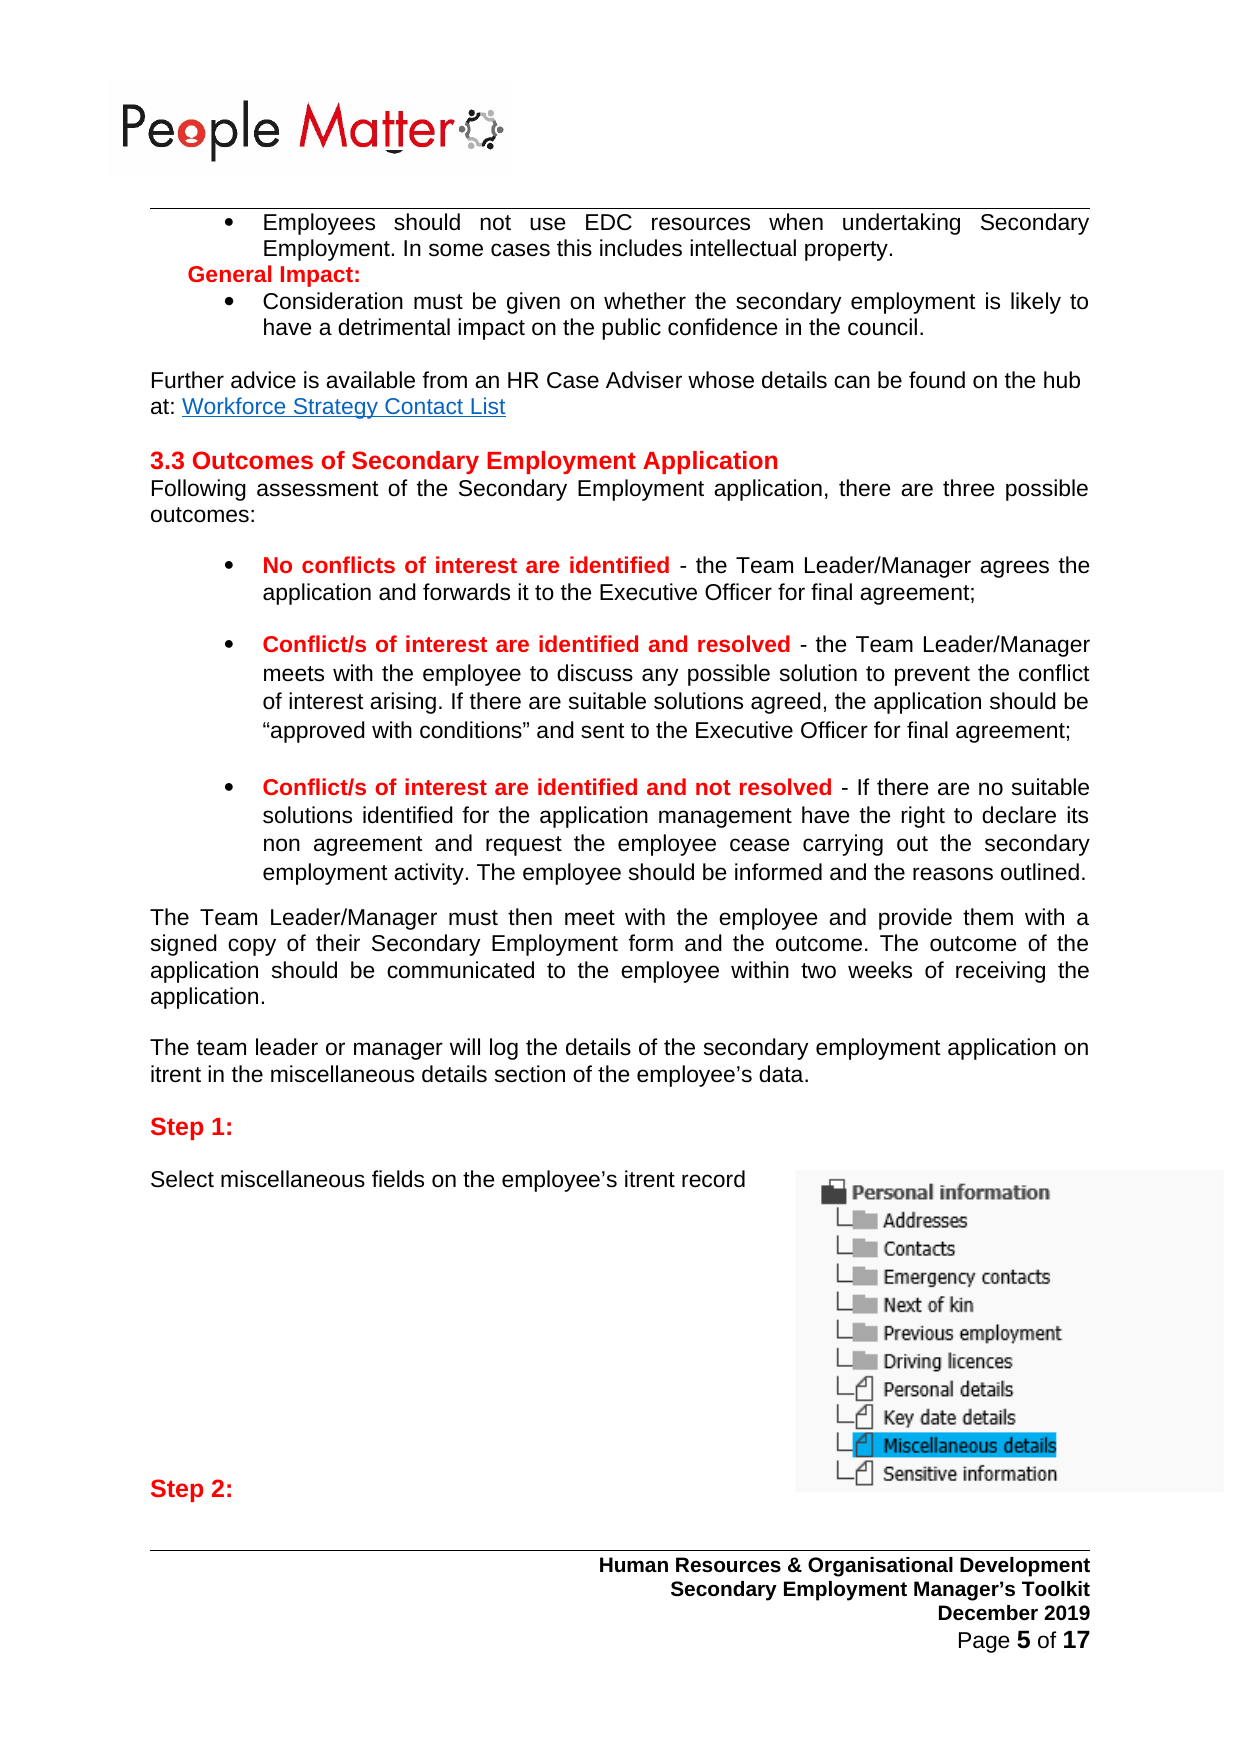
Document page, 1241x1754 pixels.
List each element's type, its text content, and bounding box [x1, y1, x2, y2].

list No conflicts of interest are identified - the Team Leader/Manager agrees the application and forwards it to the Executive Officer for final agreement; [225, 552, 1090, 605]
picture [795, 1170, 1224, 1492]
text The team leader or manager will log the details of the secondary employment application on itrent in the miscellaneous details section of the employee’s data. [150, 1034, 1090, 1087]
text Select miscellaneous fields on the employee’s itrent record [150, 1166, 1090, 1192]
text The Team Leader/Manager must then meet with the employee and provide them with a signed copy of their Secondary Employment form and the outcome. The outcome of the application should be communicated to the employee within two weeks of receiving the application. [150, 904, 1090, 1009]
list Consideration must be given on whether the secondary employment is likely to have a detrimental impact on the public confidence in the council. [225, 288, 1090, 340]
text Following assessment of the Secondary Employment application, there are three possible outcomes: [150, 474, 1090, 527]
list Conflict/s of interest are identified and resolved - the Team Leader/Manager meets with the employee to discuss any possible solution to prevent the conflict of interest arising. If there are suitable solutions agreed, the application should be “approved with conditions” and sent to the Executive Officer for final agreement; [225, 631, 1090, 743]
text Step 2: [150, 1474, 1090, 1503]
text 3.3 Outcomes of Secondary Employment Application [150, 446, 1090, 474]
list Conflict/s of interest are identified and not resolved - If there are no suitable solutions identified for the application management have the right to declare its non agreement and request the employee cease carrying out the secondary employment activity. The employee should be informed and the reasons outlined. [225, 773, 1090, 885]
text Step 1: [150, 1112, 1090, 1141]
text Further advice is available from an HR Case Adviser whose details can be found on the hub at: Workforce Strategy Contact List [150, 367, 1090, 419]
picture [108, 80, 513, 175]
text General Impact: [150, 261, 1090, 288]
list Employees should not use EDC resources when undertaking Secondary Employment. In some cases this includes intellectual property. [225, 209, 1090, 261]
